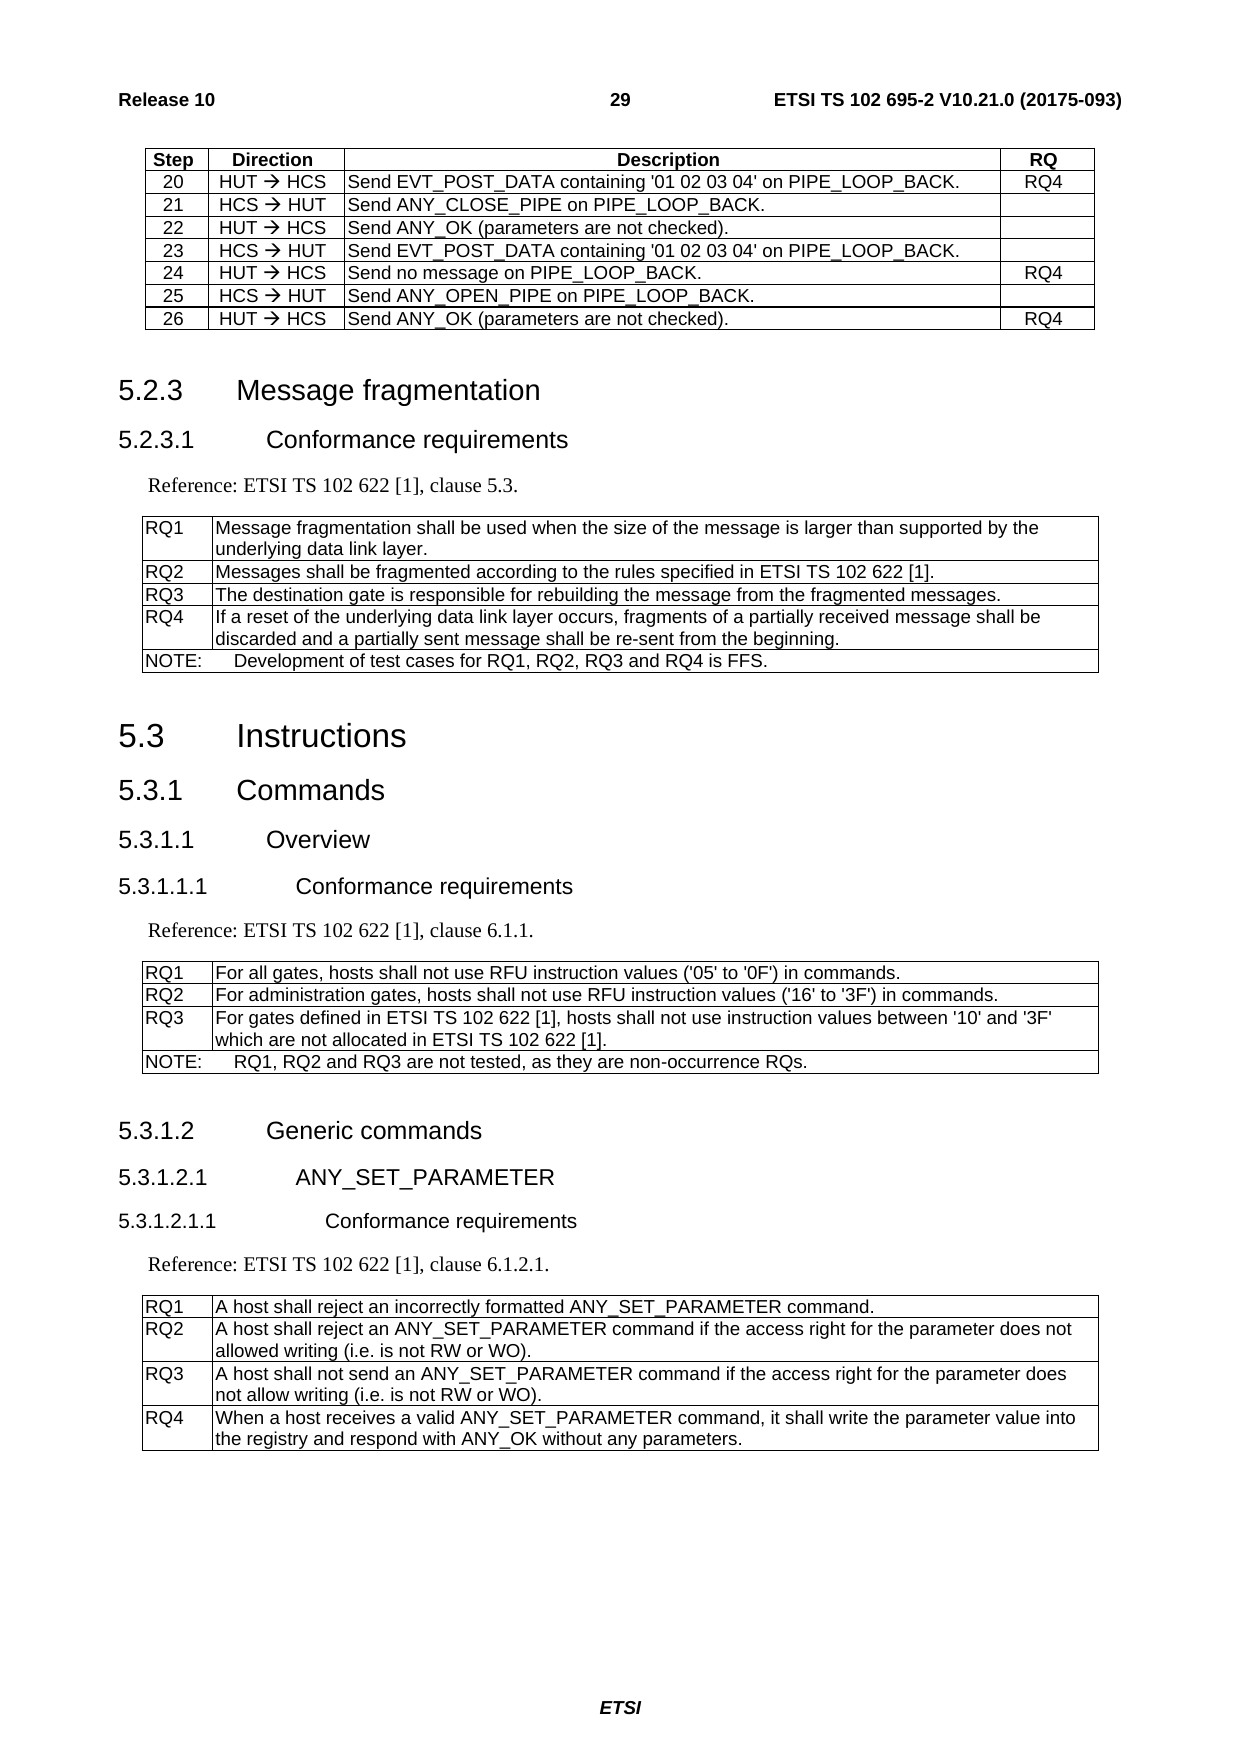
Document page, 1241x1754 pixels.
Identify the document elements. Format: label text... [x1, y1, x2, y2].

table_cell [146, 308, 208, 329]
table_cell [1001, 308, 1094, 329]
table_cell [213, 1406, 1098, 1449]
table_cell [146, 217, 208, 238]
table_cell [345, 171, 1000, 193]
text 5.3.1.2.1.1 Conformance requirements [118, 1209, 1122, 1233]
subtitle 5.3 Instructions [118, 716, 1122, 754]
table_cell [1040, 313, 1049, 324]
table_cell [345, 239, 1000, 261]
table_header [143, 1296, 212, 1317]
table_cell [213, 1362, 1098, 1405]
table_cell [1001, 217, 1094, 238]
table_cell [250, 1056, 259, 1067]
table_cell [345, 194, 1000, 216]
subtitle 5.3.1.2.1 ANY_SET_PARAMETER [118, 1164, 1122, 1190]
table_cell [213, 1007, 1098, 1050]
subtitle 5.3.1.2 Generic commands [118, 1116, 1122, 1145]
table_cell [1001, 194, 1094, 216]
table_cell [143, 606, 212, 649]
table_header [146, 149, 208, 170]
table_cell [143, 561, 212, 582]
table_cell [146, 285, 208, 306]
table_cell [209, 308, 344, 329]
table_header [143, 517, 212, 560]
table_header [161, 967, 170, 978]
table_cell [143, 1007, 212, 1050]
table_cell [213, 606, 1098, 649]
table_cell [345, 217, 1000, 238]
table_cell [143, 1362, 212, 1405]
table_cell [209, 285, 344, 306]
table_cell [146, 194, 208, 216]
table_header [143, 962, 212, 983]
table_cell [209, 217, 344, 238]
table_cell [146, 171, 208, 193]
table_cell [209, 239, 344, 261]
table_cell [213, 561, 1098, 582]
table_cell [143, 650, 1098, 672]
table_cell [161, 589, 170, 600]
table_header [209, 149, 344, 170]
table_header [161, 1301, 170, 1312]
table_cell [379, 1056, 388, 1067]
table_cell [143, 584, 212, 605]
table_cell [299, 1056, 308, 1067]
subtitle 5.3.1.1.1 Conformance requirements [118, 873, 1122, 899]
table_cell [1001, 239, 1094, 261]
subtitle 5.2.3 Message fragmentation [118, 373, 1122, 407]
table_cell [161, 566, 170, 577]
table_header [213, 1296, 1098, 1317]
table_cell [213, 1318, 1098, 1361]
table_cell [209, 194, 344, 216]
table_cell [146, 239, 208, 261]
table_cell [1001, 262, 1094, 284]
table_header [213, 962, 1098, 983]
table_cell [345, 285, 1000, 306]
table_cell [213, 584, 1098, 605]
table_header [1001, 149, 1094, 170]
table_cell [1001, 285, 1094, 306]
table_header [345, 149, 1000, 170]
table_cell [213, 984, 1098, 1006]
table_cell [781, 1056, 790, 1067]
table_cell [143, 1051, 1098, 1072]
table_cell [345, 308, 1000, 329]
subtitle 5.3.1 Commands [118, 773, 1122, 806]
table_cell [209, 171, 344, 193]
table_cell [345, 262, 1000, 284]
subtitle 5.3.1.1 Overview [118, 825, 1122, 854]
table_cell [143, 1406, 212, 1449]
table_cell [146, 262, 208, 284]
subtitle 5.2.3.1 Conformance requirements [118, 425, 1122, 454]
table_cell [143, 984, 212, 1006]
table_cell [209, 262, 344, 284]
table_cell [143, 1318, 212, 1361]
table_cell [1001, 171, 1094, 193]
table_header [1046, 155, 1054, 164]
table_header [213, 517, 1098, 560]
